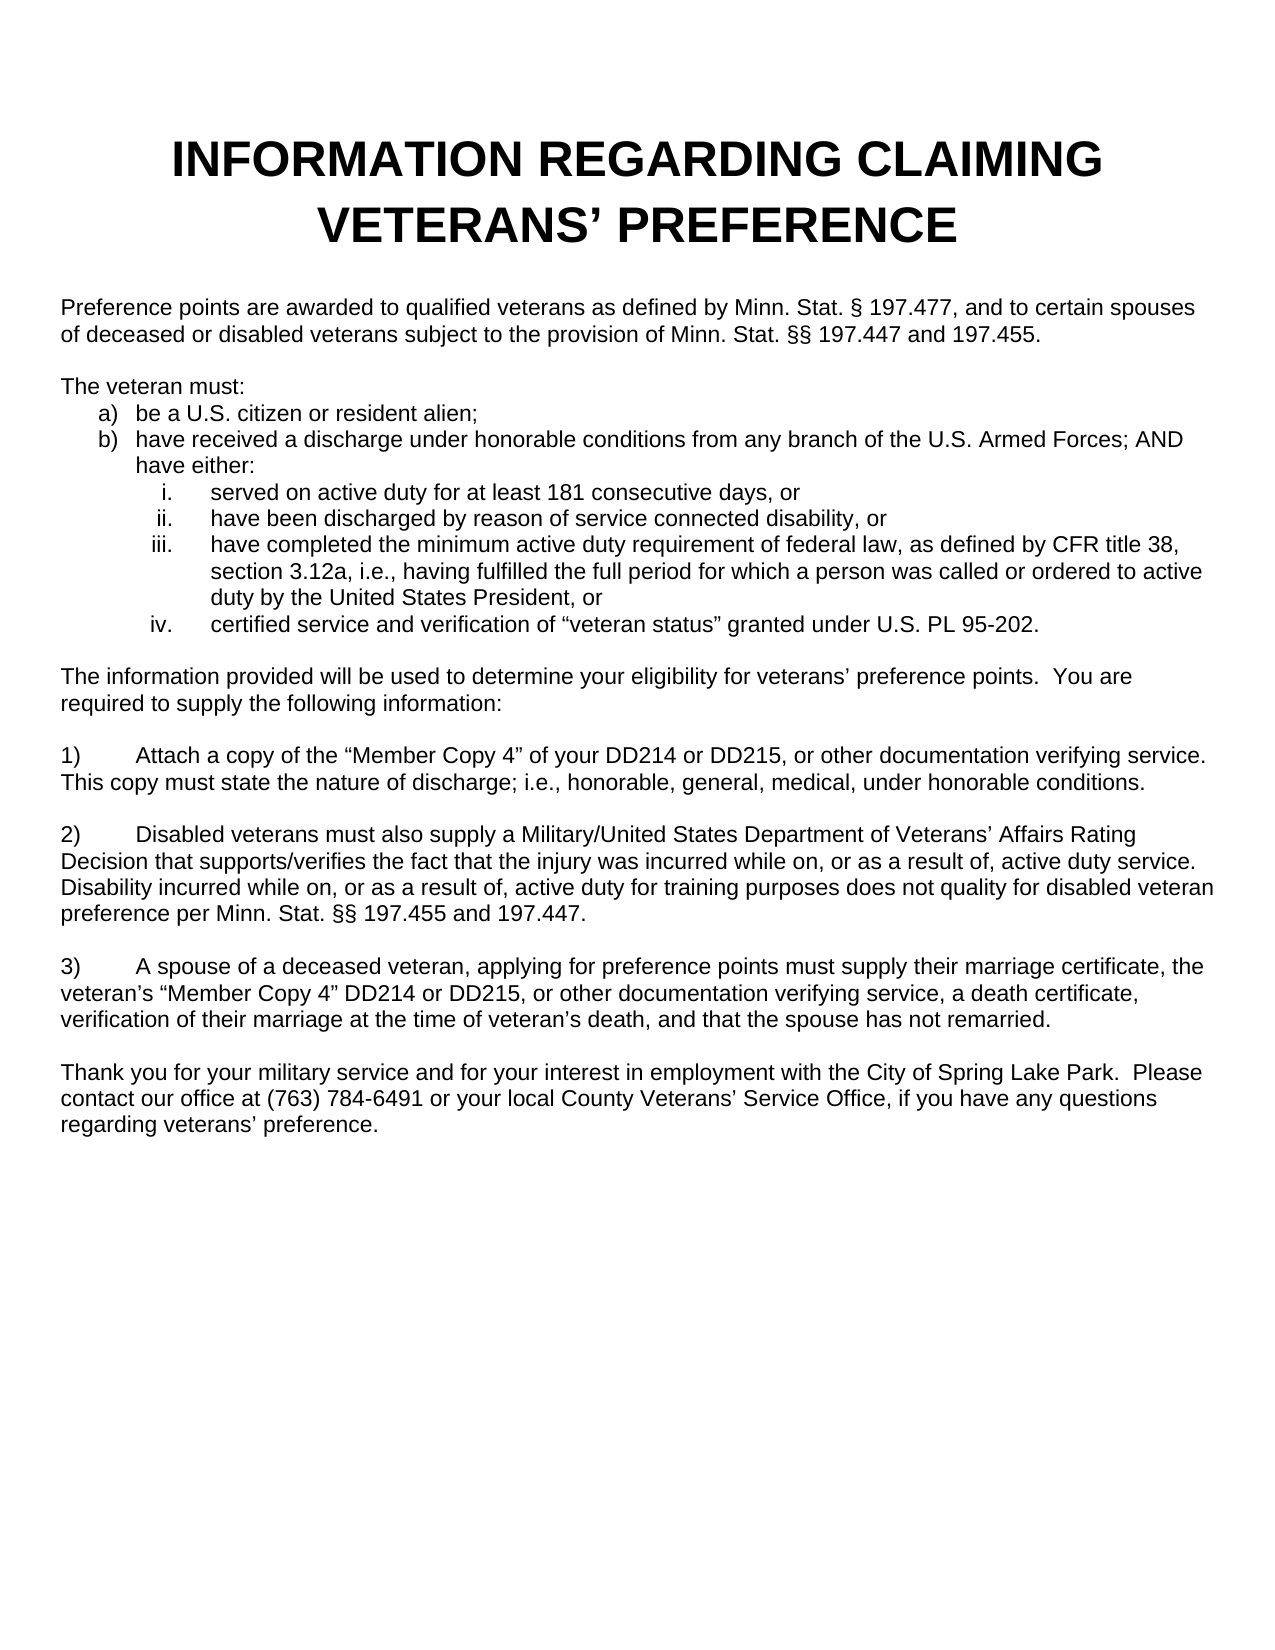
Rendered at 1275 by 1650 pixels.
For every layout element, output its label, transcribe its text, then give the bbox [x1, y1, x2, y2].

text Thank you for your military service and for your interest in employment with the City of Spring Lake Park. Please contact our office at (763) 784-6491 or your local County Veterans’ Service Office, if you have any questions regarding veterans’ preference. [60, 1058, 1214, 1138]
text 2) Disabled veterans must also supply a Military/United States Department of Veterans’ Affairs Rating Decision that supports/verifies the fact that the injury was incurred while on, or as a result of, active duty service. Disability incurred while on, or as a result of, active duty for training purposes does not quality for disabled veteran preference per Minn. Stat. §§ 197.455 and 197.447. [60, 821, 1214, 927]
text Preference points are awarded to qualified veterans as defined by Minn. Stat. § 197.477, and to certain spouses of deceased or disabled veterans subject to the provision of Minn. Stat. §§ 197.447 and 197.455. [60, 294, 1214, 347]
text INFORMATION REGARDING CLAIMING VETERANS’ PREFERENCE [60, 129, 1214, 253]
list served on active duty for at least 181 consecutive days, or [173, 479, 1214, 505]
list have been discharged by reason of service connected disability, or [173, 505, 1214, 531]
text 1) Attach a copy of the “Member Copy 4” of your DD214 or DD215, or other documentation verifying service. This copy must state the nature of discharge; i.e., honorable, general, medical, under honorable conditions. [60, 742, 1214, 795]
list certified service and verification of “veteran status” granted under U.S. PL 95-202. [173, 611, 1214, 637]
text The information provided will be used to determine your eligibility for veterans’ preference points. You are required to supply the following information: [60, 663, 1214, 716]
list be a U.S. citizen or resident alien; [98, 400, 1214, 426]
list have completed the minimum active duty requirement of federal law, as defined by CFR title 38, section 3.12a, i.e., having fulfilled the full period for which a person was called or ordered to active duty by the United States President, or [173, 531, 1214, 611]
text The veteran must: [60, 373, 1214, 400]
list have received a discharge under honorable conditions from any branch of the U.S. Armed Forces; AND have either: [98, 426, 1214, 479]
text 3) A spouse of a deceased veteran, applying for preference points must supply their marriage certificate, the veteran’s “Member Copy 4” DD214 or DD215, or other documentation verifying service, a death certificate, verification of their marriage at the time of veteran’s death, and that the spouse has not remarried. [60, 953, 1214, 1032]
